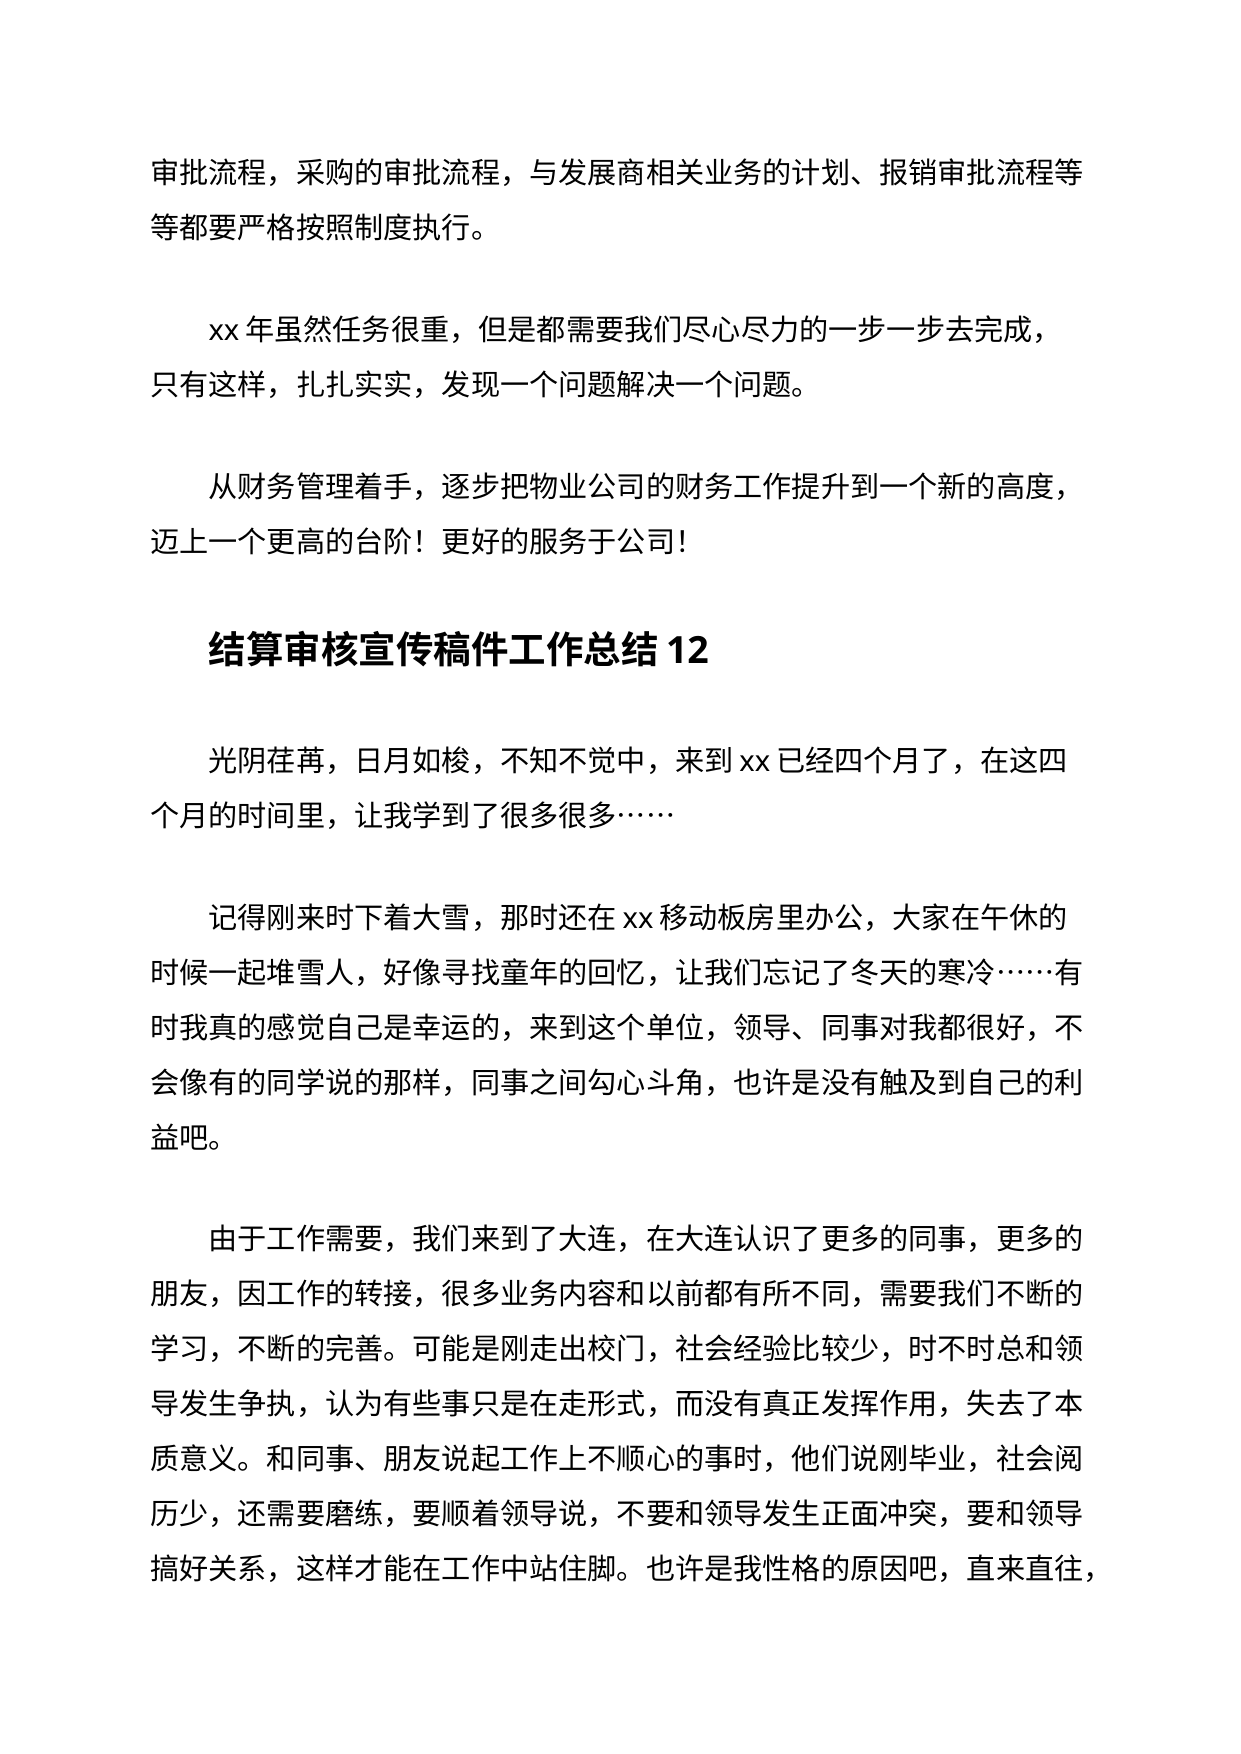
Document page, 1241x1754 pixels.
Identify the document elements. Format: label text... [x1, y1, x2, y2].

text 光阴荏苒，日月如梭，不知不觉中，来到xx已经四个月了，在这四个月的时间里，让我学到了很多很多…… [150, 738, 1090, 835]
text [150, 150, 1090, 247]
text 记得刚来时下着大雪，那时还在xx移动板房里办公，大家在午休的时候一起堆雪人，好像寻找童年的回忆，让我们忘记了冬天的寒冷……有时我真的感觉自己是幸运的，来到这个单位，领导、同事对我都很好，不会像有的同学说的那样，同事之间勾心斗角，也许是没有触及到自己的利益吧。 [150, 894, 1090, 1156]
text 从财务管理着手，逐步把物业公司的财务工作提升到一个新的高度，迈上一个更高的台阶！更好的服务于公司！ [150, 463, 1090, 561]
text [150, 1216, 1090, 1588]
text xx年虽然任务很重，但是都需要我们尽心尽力的一步一步去完成，只有这样，扎扎实实，发现一个问题解决一个问题。 [150, 307, 1090, 404]
text 结算审核宣传稿件工作总结12 [150, 620, 1090, 674]
